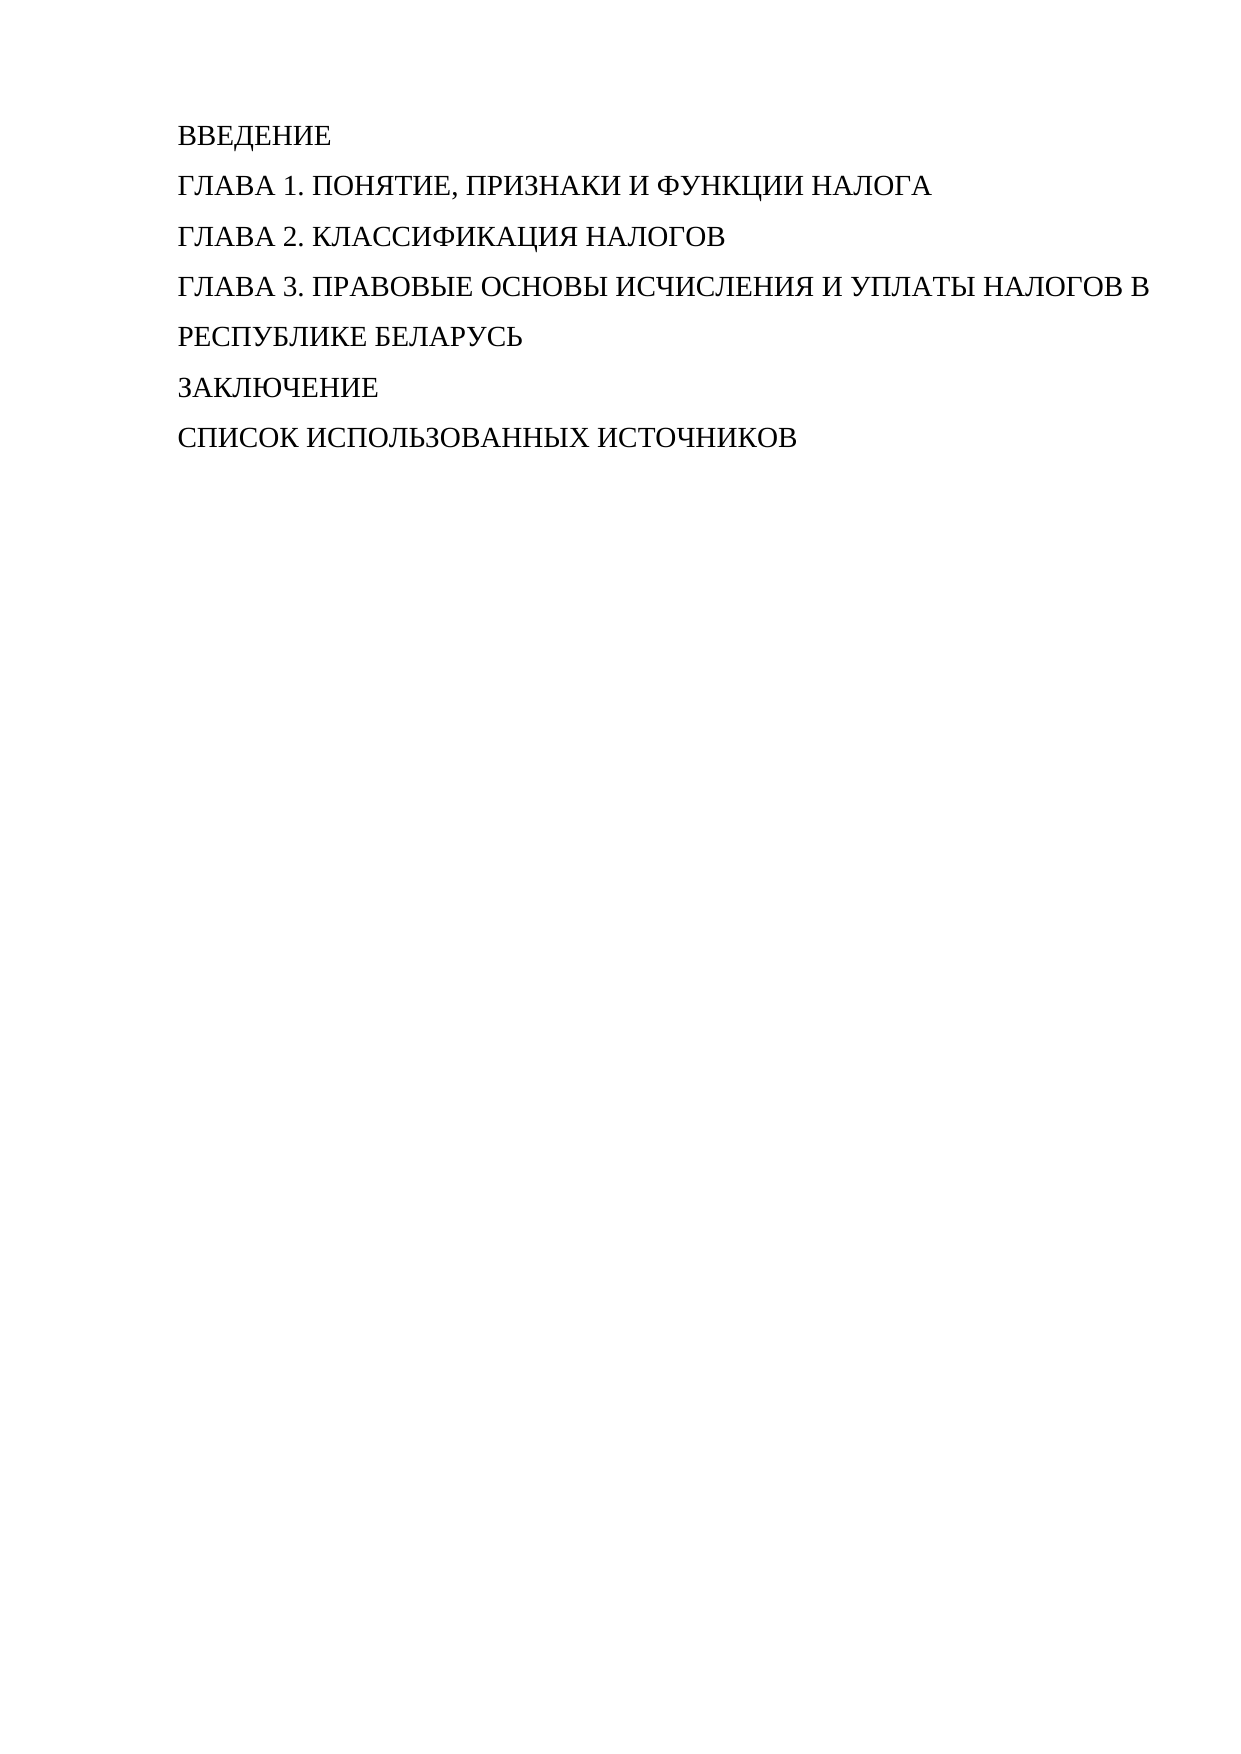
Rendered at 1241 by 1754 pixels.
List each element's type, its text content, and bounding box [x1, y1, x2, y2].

text ГЛАВА 2. КЛАССИФИКАЦИЯ НАЛОГОВ 14 [177, 219, 1152, 252]
text ВВЕДЕНИЕ 3 [177, 118, 1152, 152]
text ГЛАВА 1. ПОНЯТИЕ, ПРИЗНАКИ И ФУНКЦИИ НАЛОГА 5 [177, 168, 1152, 202]
text ЗАКЛЮЧЕНИЕ 31 [177, 370, 1152, 403]
text СПИСОК ИСПОЛЬЗОВАННЫХ ИСТОЧНИКОВ 33 [177, 420, 1152, 453]
text ГЛАВА 3. ПРАВОВЫЕ ОСНОВЫ ИСЧИСЛЕНИЯ И УПЛАТЫ НАЛОГОВ В РЕСПУБЛИКЕ БЕЛАРУСЬ 19 [177, 269, 1152, 353]
